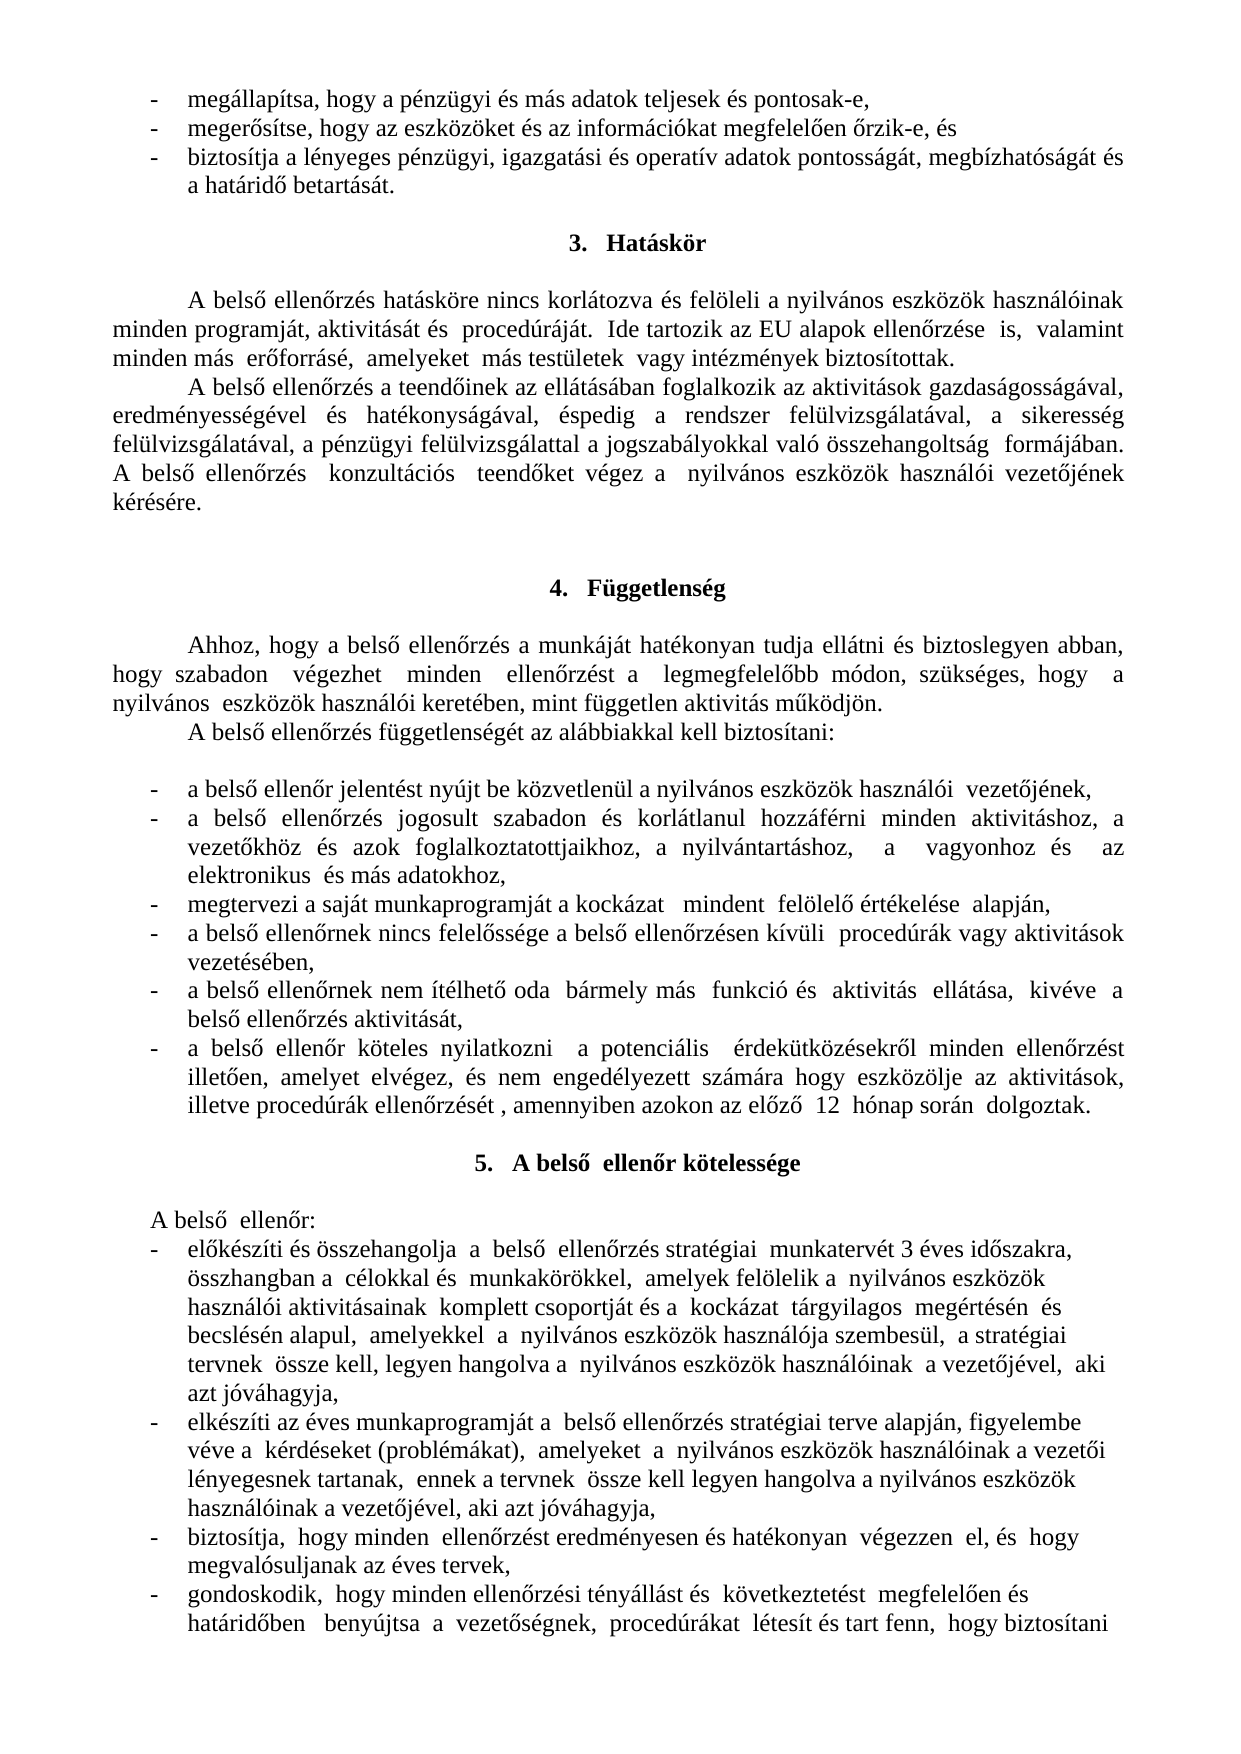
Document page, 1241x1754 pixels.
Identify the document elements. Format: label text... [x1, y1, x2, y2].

list a belső ellenőrnek nem ítélhető oda bármely más funkció és aktivitás ellátása, kivéve a belső ellenőrzés aktivitását, [150, 976, 1125, 1033]
list megállapítsa, hogy a pénzügyi és más adatok teljesek és pontosak-e, [150, 84, 1125, 113]
list megerősítse, hogy az eszközöket és az információkat megfelelően őrzik-e, és [150, 113, 1125, 142]
list a belső ellenőr jelentést nyújt be közvetlenül a nyilvános eszközök használói vezetőjének, [150, 774, 1125, 803]
text A belső ellenőrzés hatásköre nincs korlátozva és felöleli a nyilvános eszközök használóinak minden programját, aktivitását és procedúráját. Ide tartozik az EU alapok ellenőrzése is, valamint minden más erőforrásé, amelyeket más testületek vagy intézmények biztosítottak. [112, 286, 1125, 372]
list elkészíti az éves munkaprogramját a belső ellenőrzés stratégiai terve alapján, figyelembe véve a kérdéseket (problémákat), amelyeket a nyilvános eszközök használóinak a vezetői lényegesnek tartanak, ennek a tervnek össze kell legyen hangolva a nyilvános eszközök használóinak a vezetőjével, aki azt jóváhagyja, [150, 1407, 1125, 1522]
list biztosítja a lényeges pénzügyi, igazgatási és operatív adatok pontosságát, megbízhatóságát és a határidő betartását. [150, 142, 1125, 199]
list előkészíti és összehangolja a belső ellenőrzés stratégiai munkatervét 3 éves időszakra, összhangban a célokkal és munkakörökkel, amelyek felölelik a nyilvános eszközök használói aktivitásainak komplett csoportját és a kockázat tárgyilagos megértésén és becslésén alapul, amelyekkel a nyilvános eszközök használója szembesül, a stratégiai tervnek össze kell, legyen hangolva a nyilvános eszközök használóinak a vezetőjével, aki azt jóváhagyja, [150, 1234, 1125, 1407]
list A belső ellenőr kötelessége [150, 1148, 1125, 1177]
text A belső ellenőr: [150, 1206, 1125, 1234]
text A belső ellenőrzés függetlenségét az alábbiakkal kell biztosítani: [112, 717, 1125, 746]
text Ahhoz, hogy a belső ellenőrzés a munkáját hatékonyan tudja ellátni és biztoslegyen abban, hogy szabadon végezhet minden ellenőrzést a legmegfelelőbb módon, szükséges, hogy a nyilvános eszközök használói keretében, mint független aktivitás működjön. [112, 631, 1125, 717]
list Hatáskör [150, 228, 1125, 257]
list biztosítja, hogy minden ellenőrzést eredményesen és hatékonyan végezzen el, és hogy megvalósuljanak az éves tervek, [150, 1522, 1125, 1579]
list Függetlenség [150, 573, 1125, 602]
text A belső ellenőrzés a teendőinek az ellátásában foglalkozik az aktivitások gazdaságosságával, eredményességével és hatékonyságával, éspedig a rendszer felülvizsgálatával, a sikeresség felülvizsgálatával, a pénzügyi felülvizsgálattal a jogszabályokkal való összehangoltság formájában. A belső ellenőrzés konzultációs teendőket végez a nyilvános eszközök használói vezetőjének kérésére. [112, 372, 1125, 516]
list megtervezi a saját munkaprogramját a kockázat mindent felölelő értékelése alapján, [150, 889, 1125, 918]
list a belső ellenőrnek nincs felelőssége a belső ellenőrzésen kívüli procedúrák vagy aktivitások vezetésében, [150, 918, 1125, 976]
list a belső ellenőrzés jogosult szabadon és korlátlanul hozzáférni minden aktivitáshoz, a vezetőkhöz és azok foglalkoztatottjaikhoz, a nyilvántartáshoz, a vagyonhoz és az elektronikus és más adatokhoz, [150, 803, 1125, 889]
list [150, 1579, 1125, 1637]
list a belső ellenőr köteles nyilatkozni a potenciális érdekütközésekről minden ellenőrzést illetően, amelyet elvégez, és nem engedélyezett számára hogy eszközölje az aktivitások, illetve procedúrák ellenőrzését , amennyiben azokon az előző 12 hónap során dolgoztak. [150, 1033, 1125, 1119]
